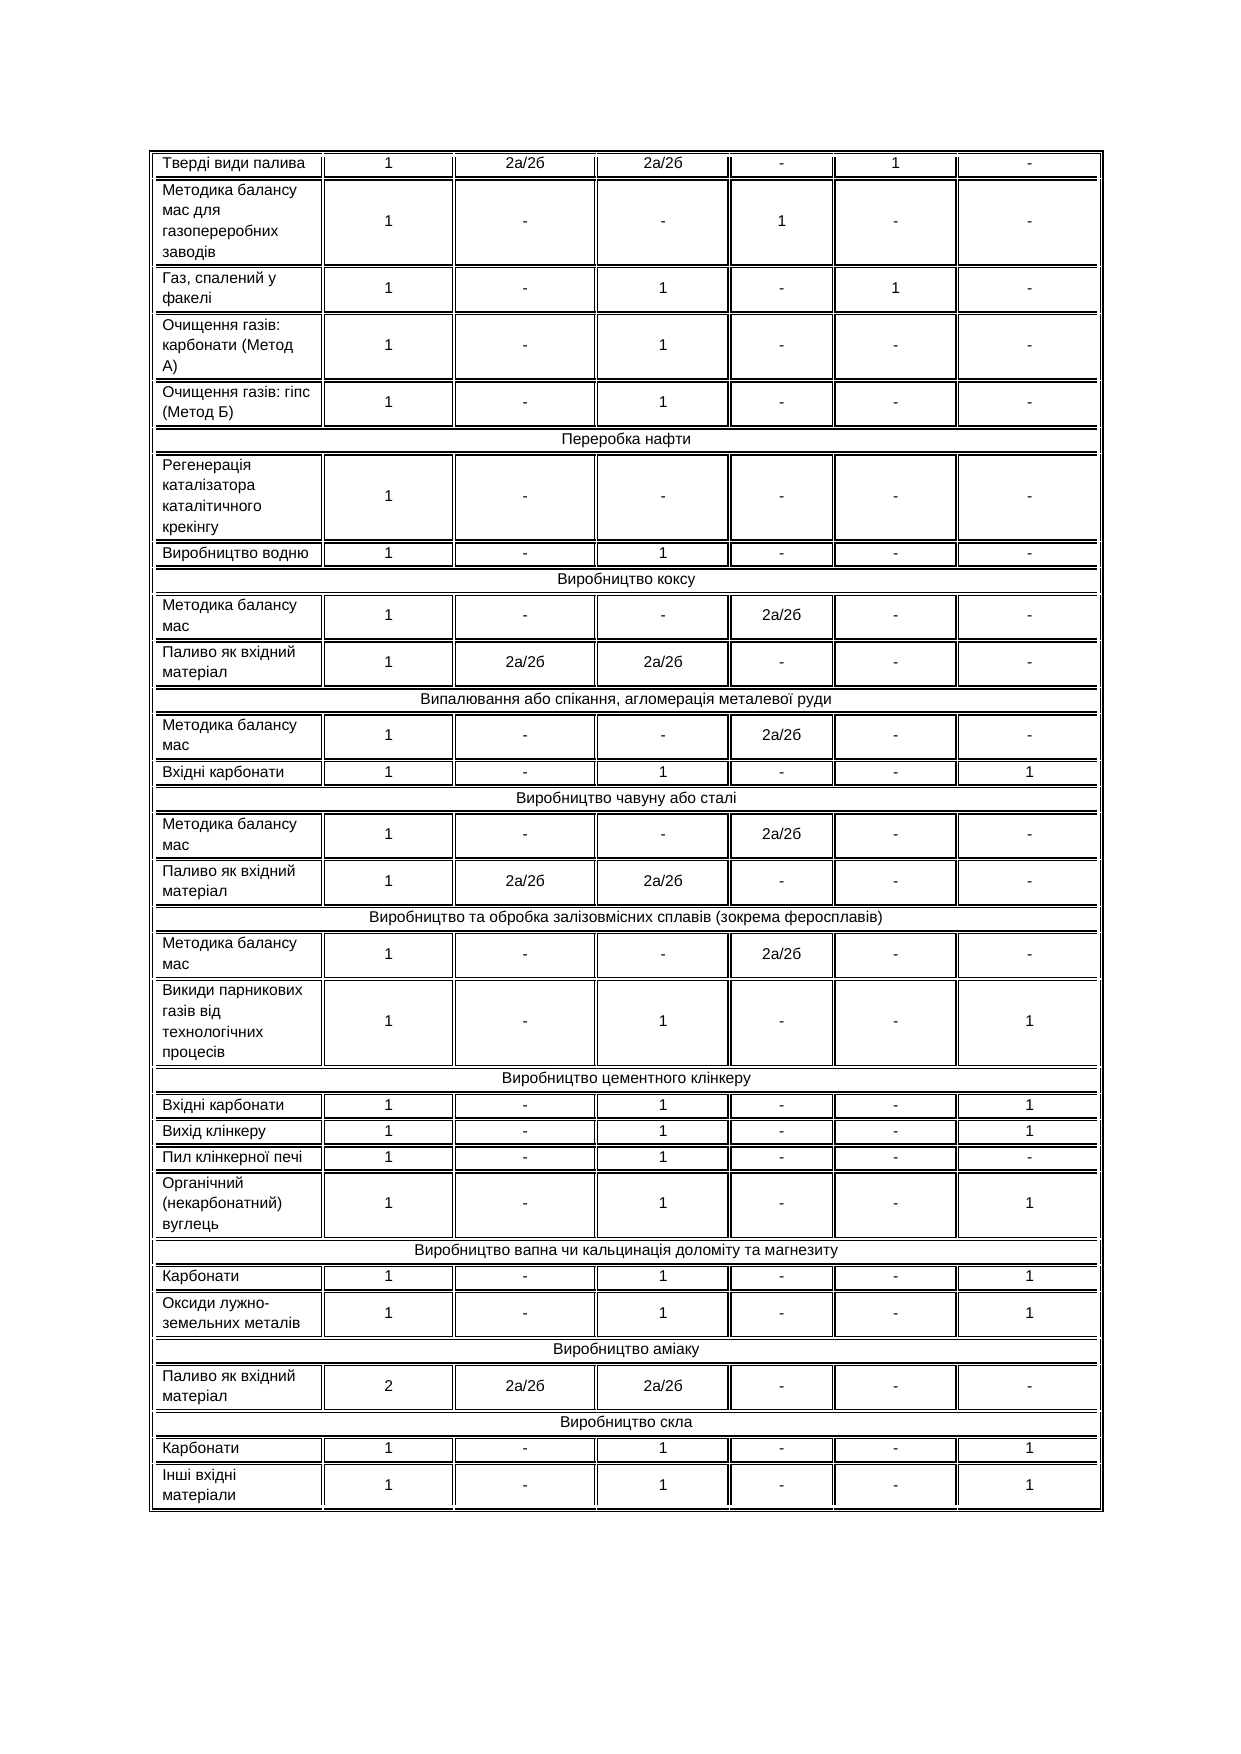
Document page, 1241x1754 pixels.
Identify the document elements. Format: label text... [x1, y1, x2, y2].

table_cell Органічний (некарбонатний) вуглець [151, 1169, 323, 1237]
table_cell 2а/2б [732, 716, 832, 758]
table_cell - [836, 1366, 955, 1409]
table_cell - [957, 264, 1102, 311]
table_cell 1 [959, 1091, 1100, 1117]
table_cell 2а/2б [732, 596, 832, 638]
table_cell - [456, 716, 594, 758]
table_cell - [836, 1267, 955, 1289]
table_cell - [732, 268, 832, 311]
table_cell 1 [323, 1461, 454, 1508]
table_cell - [732, 383, 832, 425]
table_cell - [732, 1174, 832, 1237]
table_cell 2а/2б [732, 934, 832, 977]
table_cell 1 [325, 981, 452, 1065]
table_cell 1 [325, 643, 452, 685]
table_cell - [836, 716, 955, 758]
table_cell 1 [325, 268, 452, 311]
table_cell 1 [325, 1293, 452, 1336]
table_cell Виробництво та обробка залізовмісних сплавів (зокрема феросплавів) [153, 904, 1100, 930]
table_cell - [456, 1121, 594, 1143]
table_cell 1 [598, 1293, 727, 1336]
table_cell Випалювання або спікання, агломерація металевої руди [151, 685, 1102, 711]
table_cell Паливо як вхідний матеріал [151, 857, 323, 904]
table_cell - [456, 981, 594, 1065]
table_cell - [836, 383, 955, 425]
table_cell 2а/2б [598, 643, 727, 685]
table_cell - [454, 1465, 596, 1508]
table_cell Газ, спалений у факелі [151, 264, 323, 311]
table_cell - [598, 815, 727, 857]
table_cell 1 [325, 1148, 452, 1169]
table_cell 1 [957, 1289, 1102, 1336]
table_cell - [730, 1461, 834, 1508]
table_cell - [456, 1095, 594, 1117]
table_cell Вихід клінкеру [151, 1117, 323, 1143]
table_cell 1 [598, 383, 727, 425]
table_cell - [836, 1095, 955, 1117]
table_cell Пил клінкерної печі [151, 1143, 323, 1169]
table_cell Вхідні карбонати [151, 758, 323, 784]
table_cell 1 [325, 181, 452, 264]
table_cell 1 [325, 315, 452, 378]
table_cell - [732, 1293, 832, 1336]
table_cell Виробництво скла [151, 1409, 1102, 1435]
table_cell 1 [598, 762, 727, 784]
table_cell - [957, 638, 1102, 685]
table_cell 1 [325, 934, 452, 977]
table_cell - [732, 1267, 832, 1289]
table_cell 1 [959, 1435, 1100, 1461]
table_cell 2а/2б [598, 861, 727, 904]
table_cell - [598, 181, 727, 264]
table_cell Карбонати [151, 1263, 321, 1289]
table_cell 1 [325, 861, 452, 904]
table_cell Викиди парникових газів від технологічних процесів [151, 977, 323, 1065]
table_cell 1 [598, 1439, 727, 1461]
table_cell - [957, 592, 1102, 638]
table_cell - [456, 762, 594, 784]
table_cell - [732, 1148, 832, 1169]
table_cell - [732, 1439, 832, 1461]
table_cell - [732, 1121, 832, 1143]
table_cell - [836, 1148, 955, 1169]
table_cell - [456, 596, 594, 638]
table_cell 1 [836, 268, 955, 311]
table_cell 1 [732, 181, 832, 264]
table_cell 1 [325, 596, 452, 638]
table_cell - [456, 815, 594, 857]
table_cell - [957, 711, 1102, 758]
table_cell Вхідні карбонати [153, 1091, 321, 1117]
table_cell 1 [325, 456, 452, 539]
table_cell - [836, 815, 955, 857]
table_cell Інші вхідні матеріали [153, 1461, 323, 1508]
table_cell Виробництво чавуну або сталі [151, 784, 1102, 810]
table_cell - [836, 1121, 955, 1143]
table_cell Тверді види палива [153, 152, 323, 176]
table_cell Переробка нафти [151, 425, 1102, 451]
table_cell - [836, 544, 955, 565]
table_cell 2а/2б [598, 1366, 727, 1409]
table_cell Оксиди лужно-земельних металів [151, 1289, 323, 1336]
table_cell - [732, 456, 832, 539]
table_cell 1 [957, 1169, 1102, 1237]
table_cell - [957, 810, 1102, 857]
table_cell - [836, 456, 955, 539]
table_cell Виробництво коксу [151, 565, 1102, 592]
table_cell 1 [598, 544, 727, 565]
table_cell 1 [834, 154, 957, 176]
table_cell - [957, 451, 1102, 539]
table_cell 1 [957, 1117, 1102, 1143]
table_cell - [836, 981, 955, 1065]
table_cell - [957, 1362, 1102, 1409]
table_cell 2а/2б [732, 815, 832, 857]
table_cell Виробництво вапна чи кальцинація доломіту та магнезиту [151, 1237, 1102, 1263]
table_cell 1 [598, 315, 727, 378]
table_cell 1 [325, 815, 452, 857]
table_cell Виробництво цементного клінкеру [151, 1065, 1102, 1091]
table_cell Очищення газів: гіпс (Метод Б) [151, 378, 323, 425]
table_cell - [732, 643, 832, 685]
table_cell - [456, 544, 594, 565]
table_cell - [456, 383, 594, 425]
table_cell 1 [596, 1465, 729, 1508]
table_cell - [598, 934, 727, 977]
table_cell - [456, 268, 594, 311]
table_cell - [957, 857, 1102, 904]
table_cell - [456, 1174, 594, 1237]
table_cell Регенерація каталізатора каталітичного крекінгу [151, 451, 323, 539]
table_cell - [836, 762, 955, 784]
table_cell 1 [598, 1095, 727, 1117]
table_cell - [456, 1439, 594, 1461]
table_cell - [959, 930, 1100, 977]
table_cell - [957, 378, 1102, 425]
table_cell - [957, 539, 1102, 565]
table_cell 1 [957, 758, 1102, 784]
table_cell - [598, 716, 727, 758]
table_cell 1 [325, 383, 452, 425]
table_cell - [836, 934, 955, 977]
table_cell Методика балансу мас [151, 810, 323, 857]
table_cell - [732, 861, 832, 904]
table_cell - [957, 1143, 1102, 1169]
table_cell 2а/2б [454, 154, 596, 176]
table_cell - [836, 596, 955, 638]
table_cell 2а/2б [456, 861, 594, 904]
table_cell - [456, 181, 594, 264]
table_cell 1 [325, 1095, 452, 1117]
table_cell 1 [957, 977, 1102, 1065]
table_cell 1 [325, 544, 452, 565]
table_cell - [732, 1366, 832, 1409]
table_cell - [957, 154, 1100, 176]
table_cell 2а/2б [596, 154, 729, 176]
table_cell - [598, 456, 727, 539]
table_cell 2 [325, 1366, 452, 1409]
table_cell - [730, 152, 834, 176]
table_cell 1 [323, 152, 454, 176]
table_cell - [836, 315, 955, 378]
table_cell Очищення газів: карбонати (Метод А) [153, 311, 321, 378]
table_cell - [834, 1465, 957, 1508]
table_cell Виробництво аміаку [151, 1336, 1102, 1362]
table_cell Паливо як вхідний матеріал [151, 638, 323, 685]
table_cell 1 [325, 716, 452, 758]
table_cell - [836, 1293, 955, 1336]
table_cell Виробництво водню [151, 539, 323, 565]
table_cell 1 [959, 1263, 1102, 1289]
table_cell - [732, 544, 832, 565]
table_cell - [836, 861, 955, 904]
table_cell 1 [957, 1461, 1100, 1508]
table_cell - [456, 934, 594, 977]
table_cell - [836, 1439, 955, 1461]
table_cell 1 [598, 268, 727, 311]
table_cell Паливо як вхідний матеріал [151, 1362, 323, 1409]
table_cell - [836, 181, 955, 264]
table_cell 1 [325, 1174, 452, 1237]
table_cell - [456, 456, 594, 539]
table_cell - [836, 1174, 955, 1237]
table_cell Методика балансу мас [153, 930, 321, 977]
table_cell Методика балансу мас для газопереробних заводів [151, 176, 323, 264]
table_cell - [959, 311, 1100, 378]
table_cell - [732, 762, 832, 784]
table_cell 2а/2б [456, 643, 594, 685]
table_cell 1 [598, 1174, 727, 1237]
table_cell 1 [325, 1439, 452, 1461]
table_cell - [836, 643, 955, 685]
table_cell - [957, 176, 1102, 264]
table_cell 1 [325, 1267, 452, 1289]
table_cell Карбонати [153, 1435, 321, 1461]
table_cell 1 [598, 981, 727, 1065]
table_cell Методика балансу мас [151, 592, 323, 638]
table_cell 2а/2б [456, 1366, 594, 1409]
table_cell - [732, 315, 832, 378]
table_cell 1 [598, 1148, 727, 1169]
table_cell - [456, 1267, 594, 1289]
table_cell - [732, 981, 832, 1065]
table_cell 1 [325, 1121, 452, 1143]
table_cell 1 [325, 762, 452, 784]
table_cell 1 [598, 1267, 727, 1289]
table_cell Методика балансу мас [151, 711, 323, 758]
table_cell - [456, 1148, 594, 1169]
table_cell - [732, 1095, 832, 1117]
table_cell - [456, 315, 594, 378]
table_cell - [456, 1293, 594, 1336]
table_cell 1 [598, 1121, 727, 1143]
table_cell - [598, 596, 727, 638]
